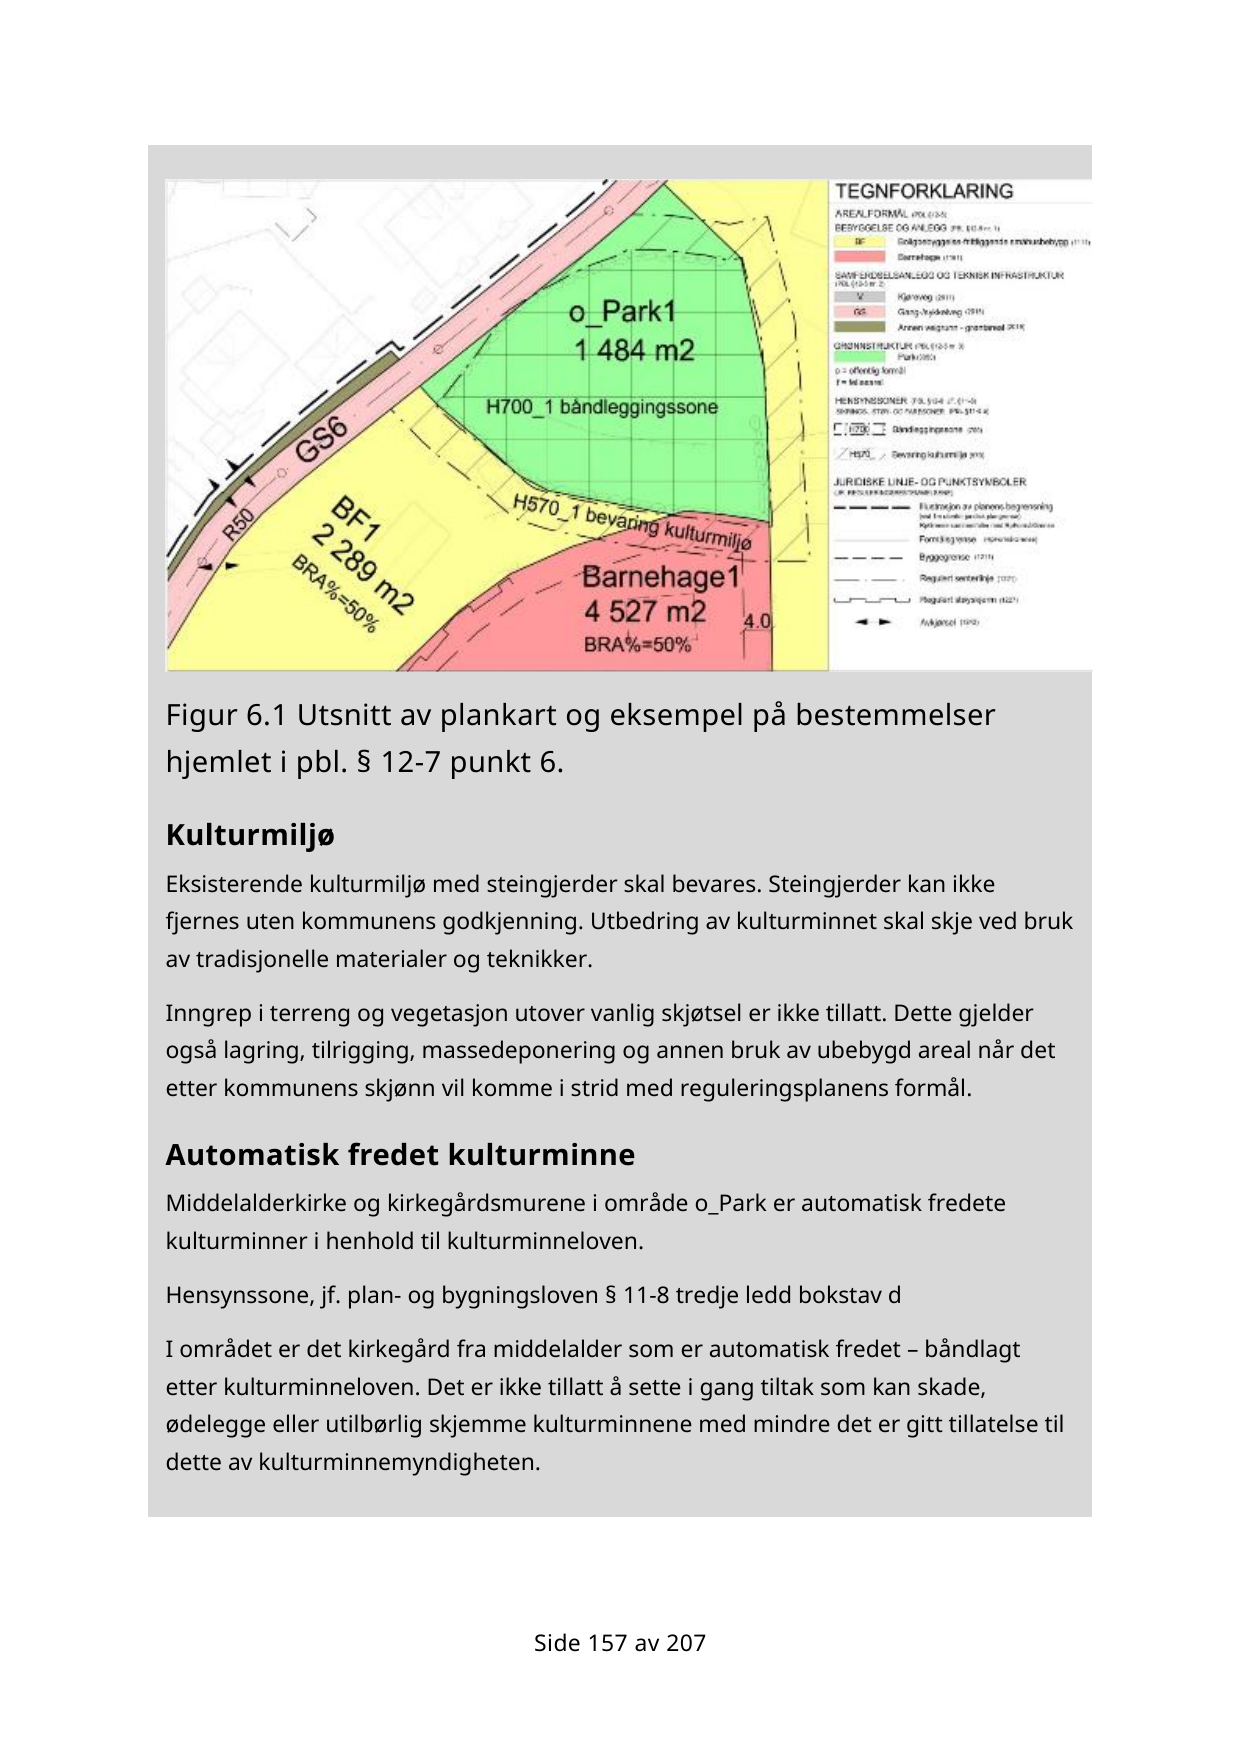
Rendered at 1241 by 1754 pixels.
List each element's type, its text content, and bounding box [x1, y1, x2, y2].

table_header Utsnitt av plankart og eksempel på bestemmelser hjemlet i pbl. § 12-7 punkt 6. Kulturmiljø Eksisterende kulturmiljø med steingjerder skal bevares. Steingjerder kan ikke fjernes uten kommunens godkjenning. Utbedring av kulturminnet skal skje ved bruk av tradisjonelle materialer og teknikker. Inngrep i terreng og vegetasjon utover vanlig skjøtsel er ikke tillatt. Dette gjelder også lagring, tilrigging, massedeponering og annen bruk av ubebygd areal når det etter kommunens skjønn vil komme i strid med reguleringsplanens formål. Automatisk fredet kulturminne Middelalderkirke og kirkegårdsmurene i område o_Park er automatisk fredete kulturminner i henhold til kulturminneloven. Hensynssone, jf. plan- og bygningsloven § 11-8 tredje ledd bokstav d I området er det kirkegård fra middelalder som er automatisk fredet – båndlagt etter kulturminneloven. Det er ikke tillatt å sette i gang tiltak som kan skade, ødelegge eller utilbørlig skjemme kulturminnene med mindre det er gitt tillatelse til dette av kulturminnemyndigheten. [148, 145, 1092, 1517]
picture [165, 179, 1093, 672]
